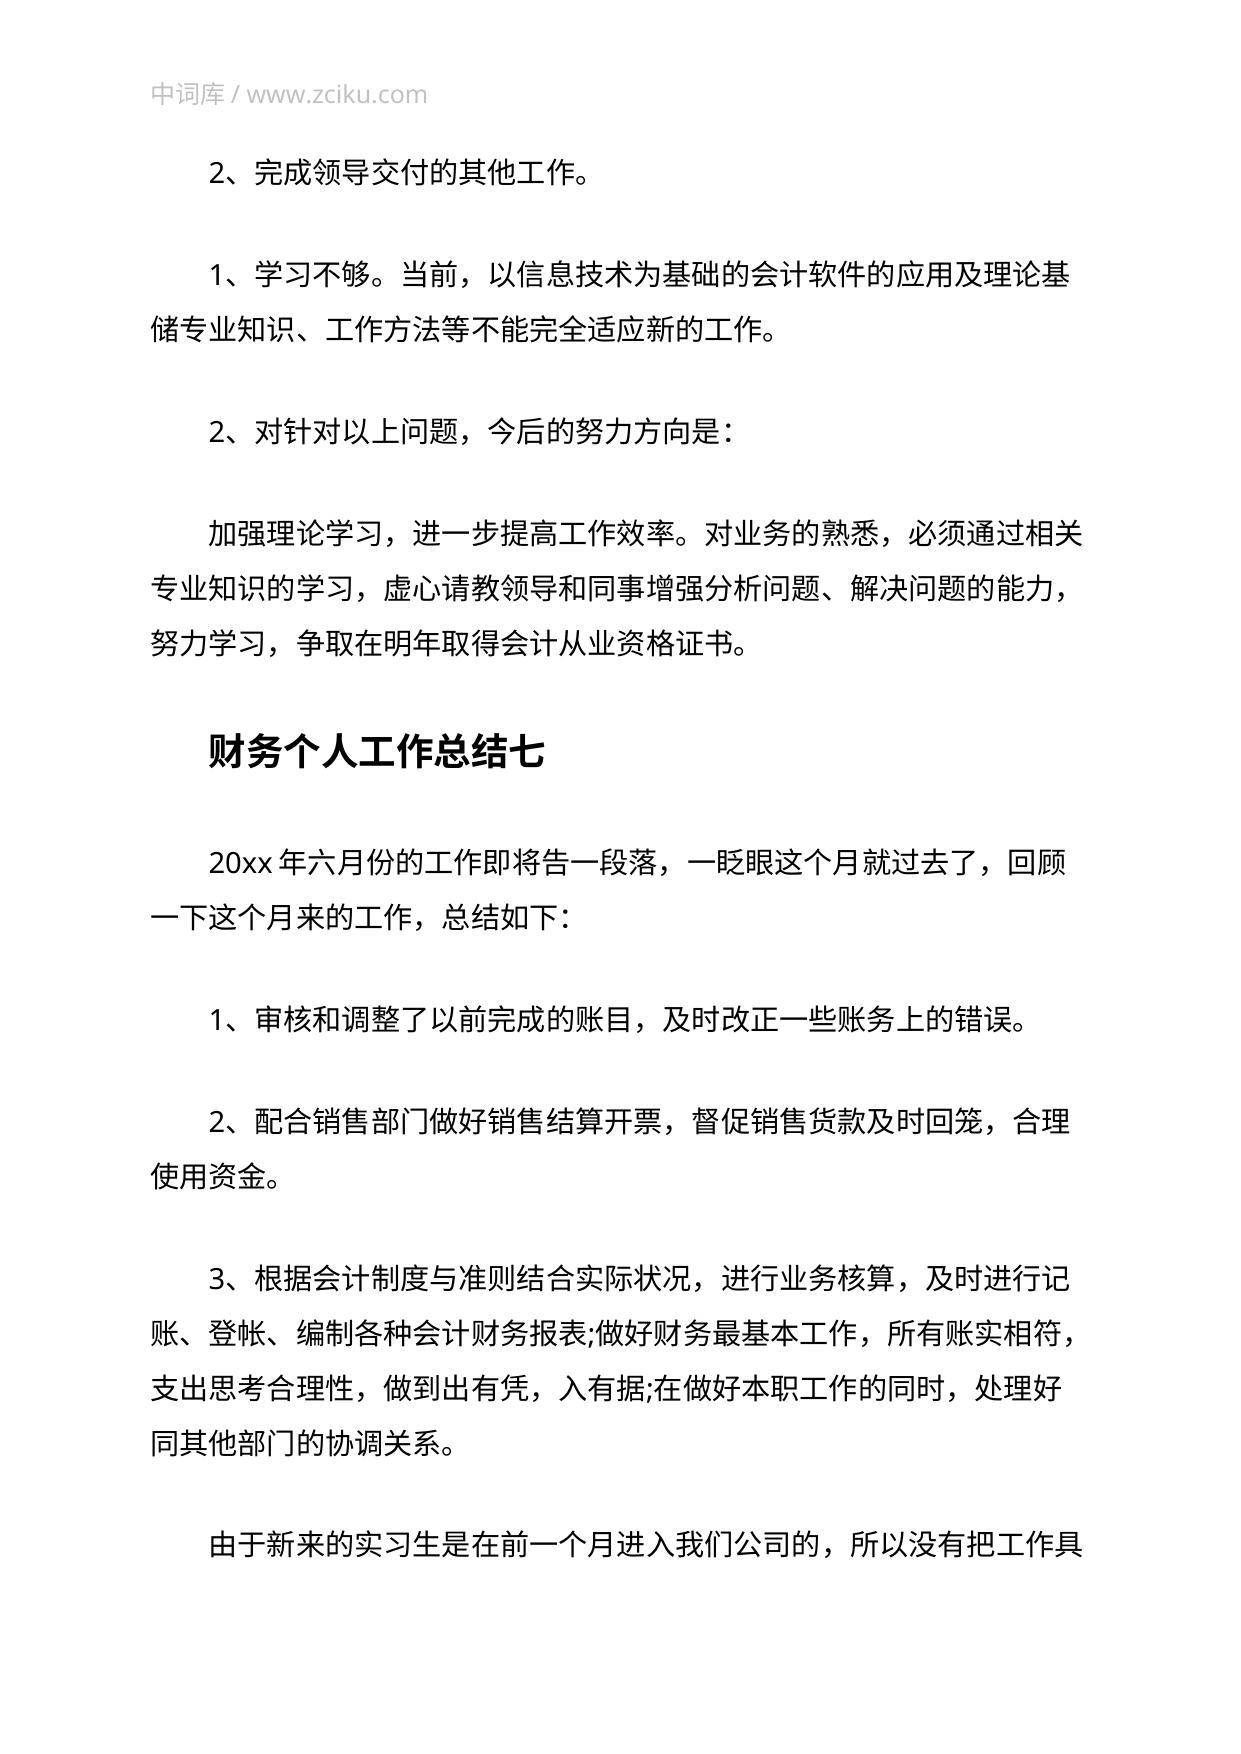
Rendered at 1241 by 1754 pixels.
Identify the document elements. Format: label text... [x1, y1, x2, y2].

text 3、根据会计制度与准则结合实际状况，进行业务核算，及时进行记账、登帐、编制各种会计财务报表;做好财务最基本工作，所有账实相符，支出思考合理性，做到出有凭，入有据;在做好本职工作的同时，处理好同其他部门的协调关系。 [150, 1255, 1090, 1462]
text 20xx年六月份的工作即将告一段落，一眨眼这个月就过去了，回顾一下这个月来的工作，总结如下： [150, 840, 1090, 937]
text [150, 1522, 1090, 1564]
text 加强理论学习，进一步提高工作效率。对业务的熟悉，必须通过相关专业知识的学习，虚心请教领导和同事增强分析问题、解决问题的能力，努力学习，争取在明年取得会计从业资格证书。 [150, 511, 1090, 663]
text 2、对针对以上问题，今后的努力方向是： [150, 409, 1090, 451]
text 财务个人工作总结七 [150, 722, 1090, 777]
text 2、完成领导交付的其他工作。 [150, 150, 1090, 192]
text 2、配合销售部门做好销售结算开票，督促销售货款及时回笼，合理使用资金。 [150, 1098, 1090, 1196]
text 1、学习不够。当前，以信息技术为基础的会计软件的应用及理论基储专业知识、工作方法等不能完全适应新的工作。 [150, 252, 1090, 349]
text 1、审核和调整了以前完成的账目，及时改正一些账务上的错误。 [150, 996, 1090, 1039]
